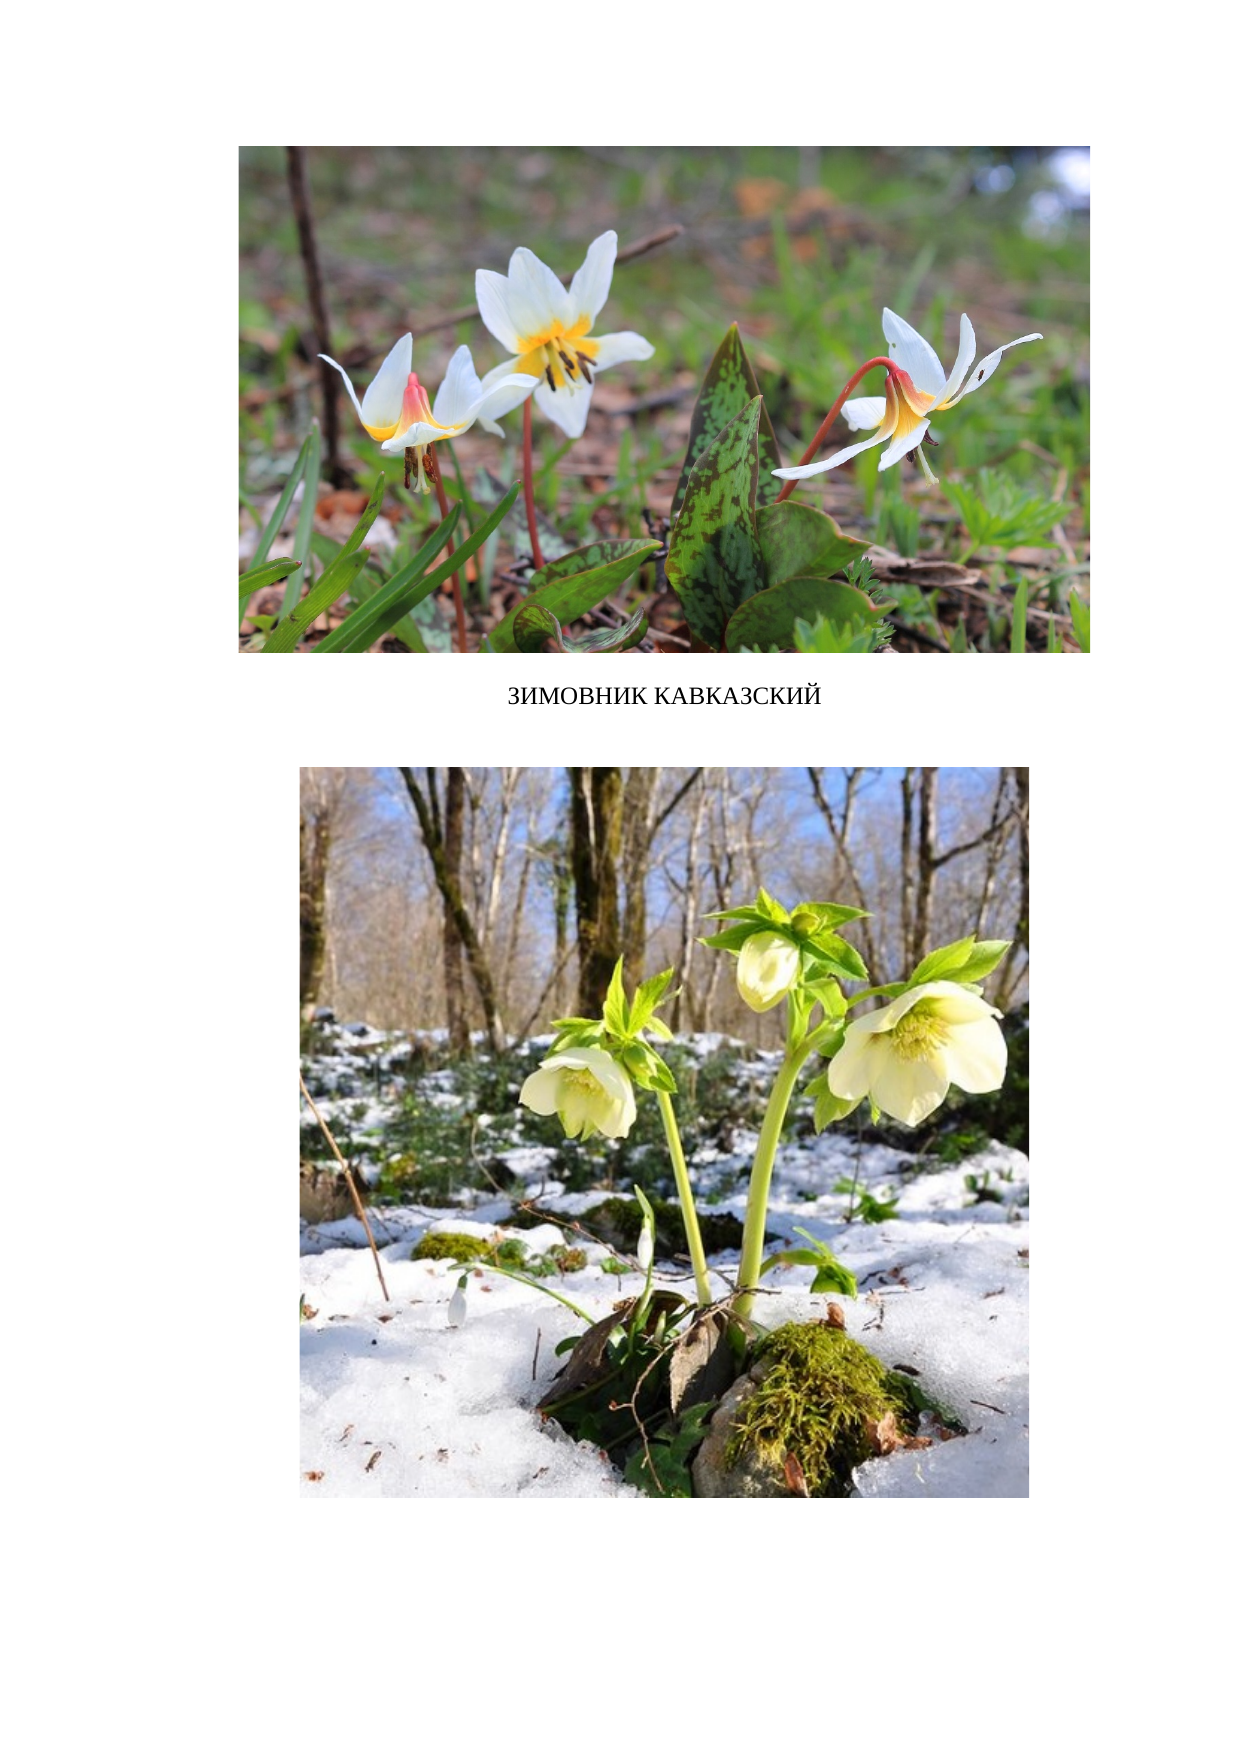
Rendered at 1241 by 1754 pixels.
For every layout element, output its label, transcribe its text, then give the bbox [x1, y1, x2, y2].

text ЗИМОВНИК КАВКАЗСКИЙ [177, 681, 1152, 710]
picture [238, 146, 1091, 653]
picture [299, 767, 1030, 1498]
